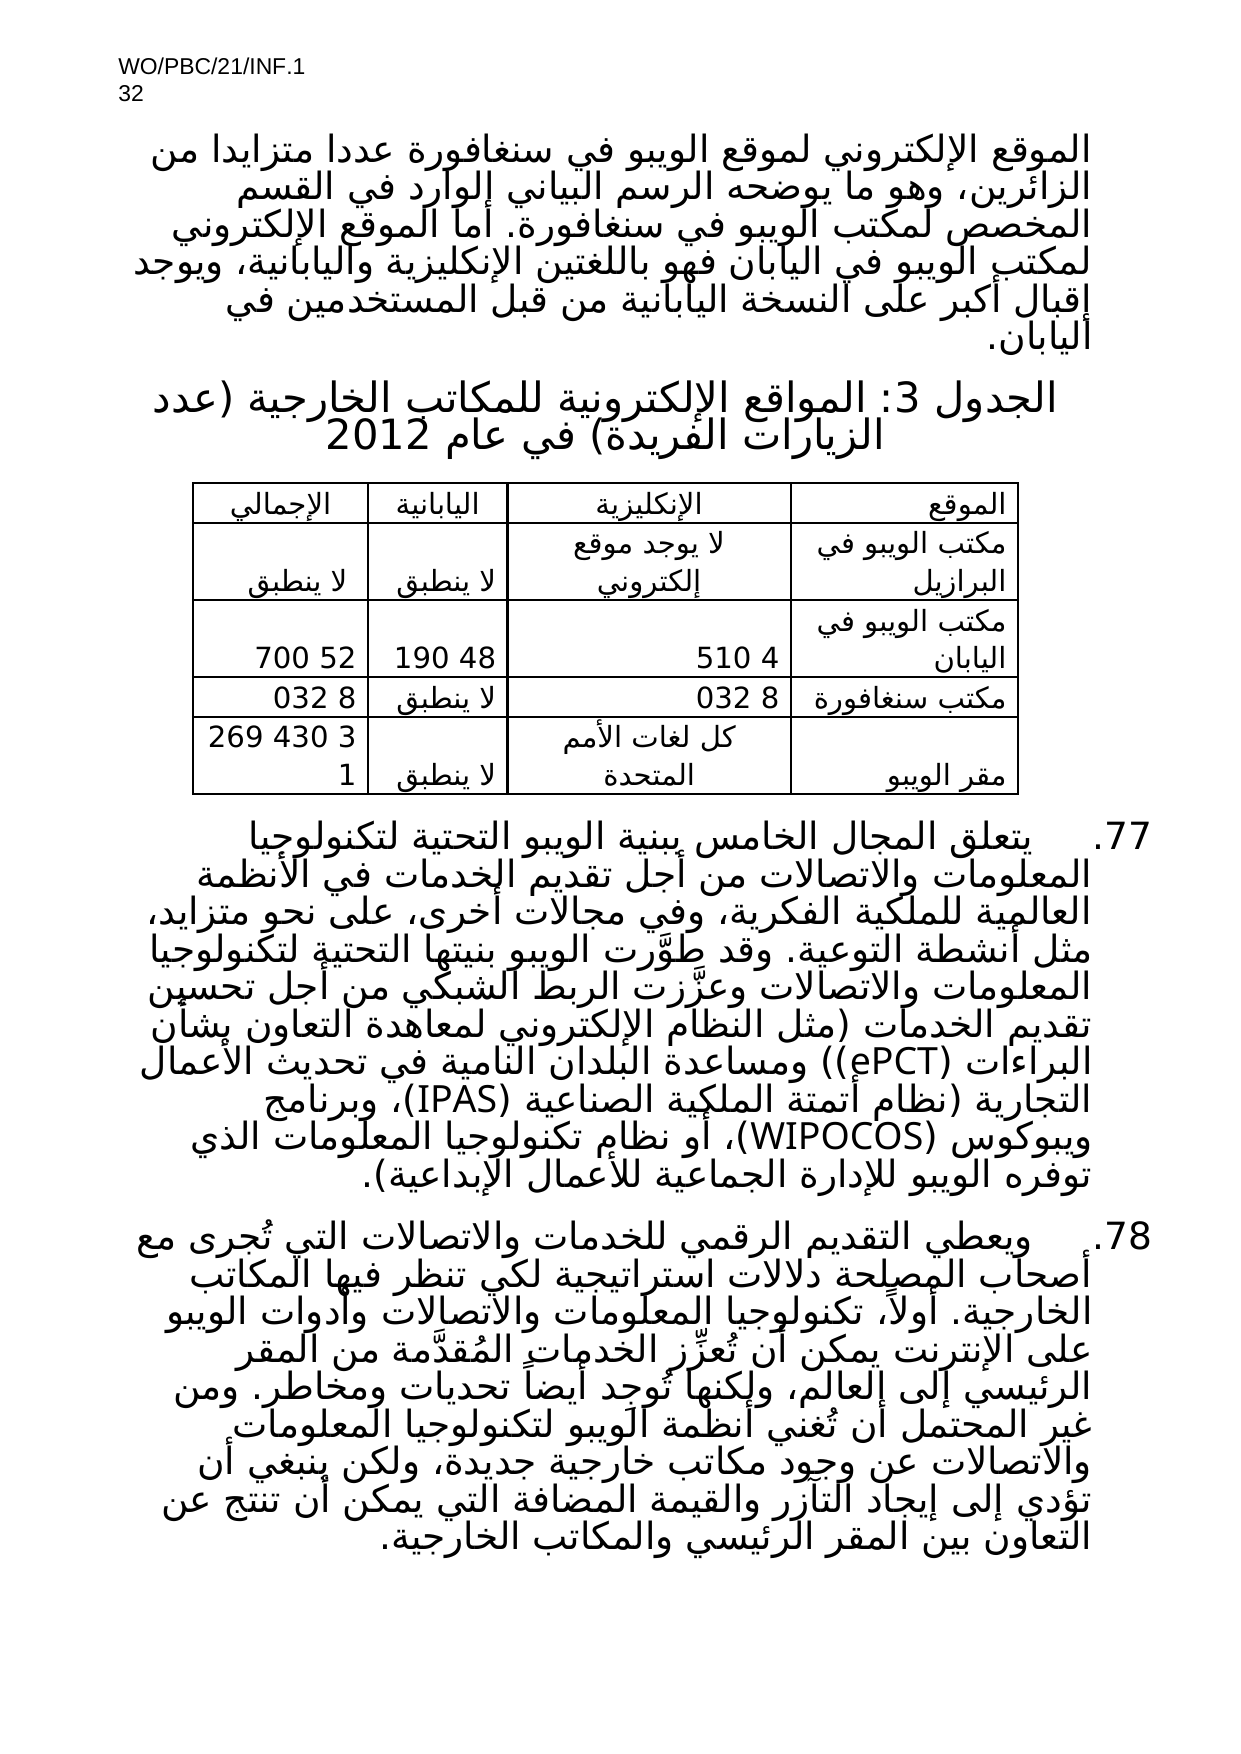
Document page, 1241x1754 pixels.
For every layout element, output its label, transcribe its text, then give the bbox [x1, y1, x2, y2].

table_cell 700 52 [194, 601, 367, 676]
table_cell مكتب الويبو في البرازيل [792, 524, 1017, 599]
table_header الإجمالي [194, 484, 367, 522]
table_header الموقع [792, 484, 1017, 522]
list يتعلق المجال الخامس ببنية الويبو التحتية لتكنولوجيا المعلومات والاتصالات من أجل تقديم الخدمات في الأنظمة العالمية للملكية الفكرية، وفي مجالات أخرى، على نحو متزايد، مثل أنشطة التوعية. وقد طوَّرت الويبو بنيتها التحتية لتكنولوجيا المعلومات والاتصالات وعزَّزت الربط الشبكي من أجل تحسين تقديم الخدمات (مثل النظام الإلكتروني لمعاهدة التعاون بشأن البراءات (ePCT)) ومساعدة البلدان النامية في تحديث الأعمال التجارية (نظام أتمتة الملكية الصناعية (IPAS)، وبرنامج ويبوكوس (WIPOCOS)، أو نظام تكنولوجيا المعلومات الذي توفره الويبو للإدارة الجماعية للأعمال الإبداعية). [118, 820, 1092, 1195]
table_cell لا ينطبق [369, 678, 506, 716]
table_cell 510 4 [509, 601, 790, 676]
table_cell لا ينطبق [369, 524, 506, 599]
table_cell 032 8 [194, 678, 367, 716]
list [118, 132, 1092, 357]
table_cell لا ينطبق [369, 718, 506, 793]
table_cell 269 430 31 [194, 718, 367, 793]
table_header اليابانية [369, 484, 506, 522]
table_cell مكتب سنغافورة [792, 678, 1017, 716]
table_cell مقر الويبو [792, 718, 1017, 793]
table_cell مكتب الويبو في اليابان [792, 601, 1017, 676]
table_cell 032 8 [509, 678, 790, 716]
table_cell 190 48 [369, 601, 506, 676]
text الجدول 3: المواقع الإلكترونية للمكاتب الخارجية (عدد الزيارات الفريدة) في عام 2012 [118, 382, 1092, 457]
table_cell لا يوجد موقع إلكتروني [509, 524, 790, 599]
list ويعطي التقديم الرقمي للخدمات والاتصالات التي تُجرى مع أصحاب المصلحة دلالات استراتيجية لكي تنظر فيها المكاتب الخارجية. أولاً، تكنولوجيا المعلومات والاتصالات وأدوات الويبو على الإنترنت يمكن أن تُعزِّز الخدمات المُقدَّمة من المقر الرئيسي إلى العالم، ولكنها تُوجِد أيضاً تحديات ومخاطر. ومن غير المحتمل أن تُغني أنظمة الويبو لتكنولوجيا المعلومات والاتصالات عن وجود مكاتب خارجية جديدة، ولكن ينبغي أن تؤدي إلى إيجاد التآزر والقيمة المضافة التي يمكن أن تنتج عن التعاون بين المقر الرئيسي والمكاتب الخارجية. [118, 1220, 1092, 1557]
table_cell كل لغات الأمم المتحدة [509, 718, 790, 793]
table_cell لا ينطبق [194, 524, 367, 599]
table_header الإنكليزية [509, 484, 790, 522]
